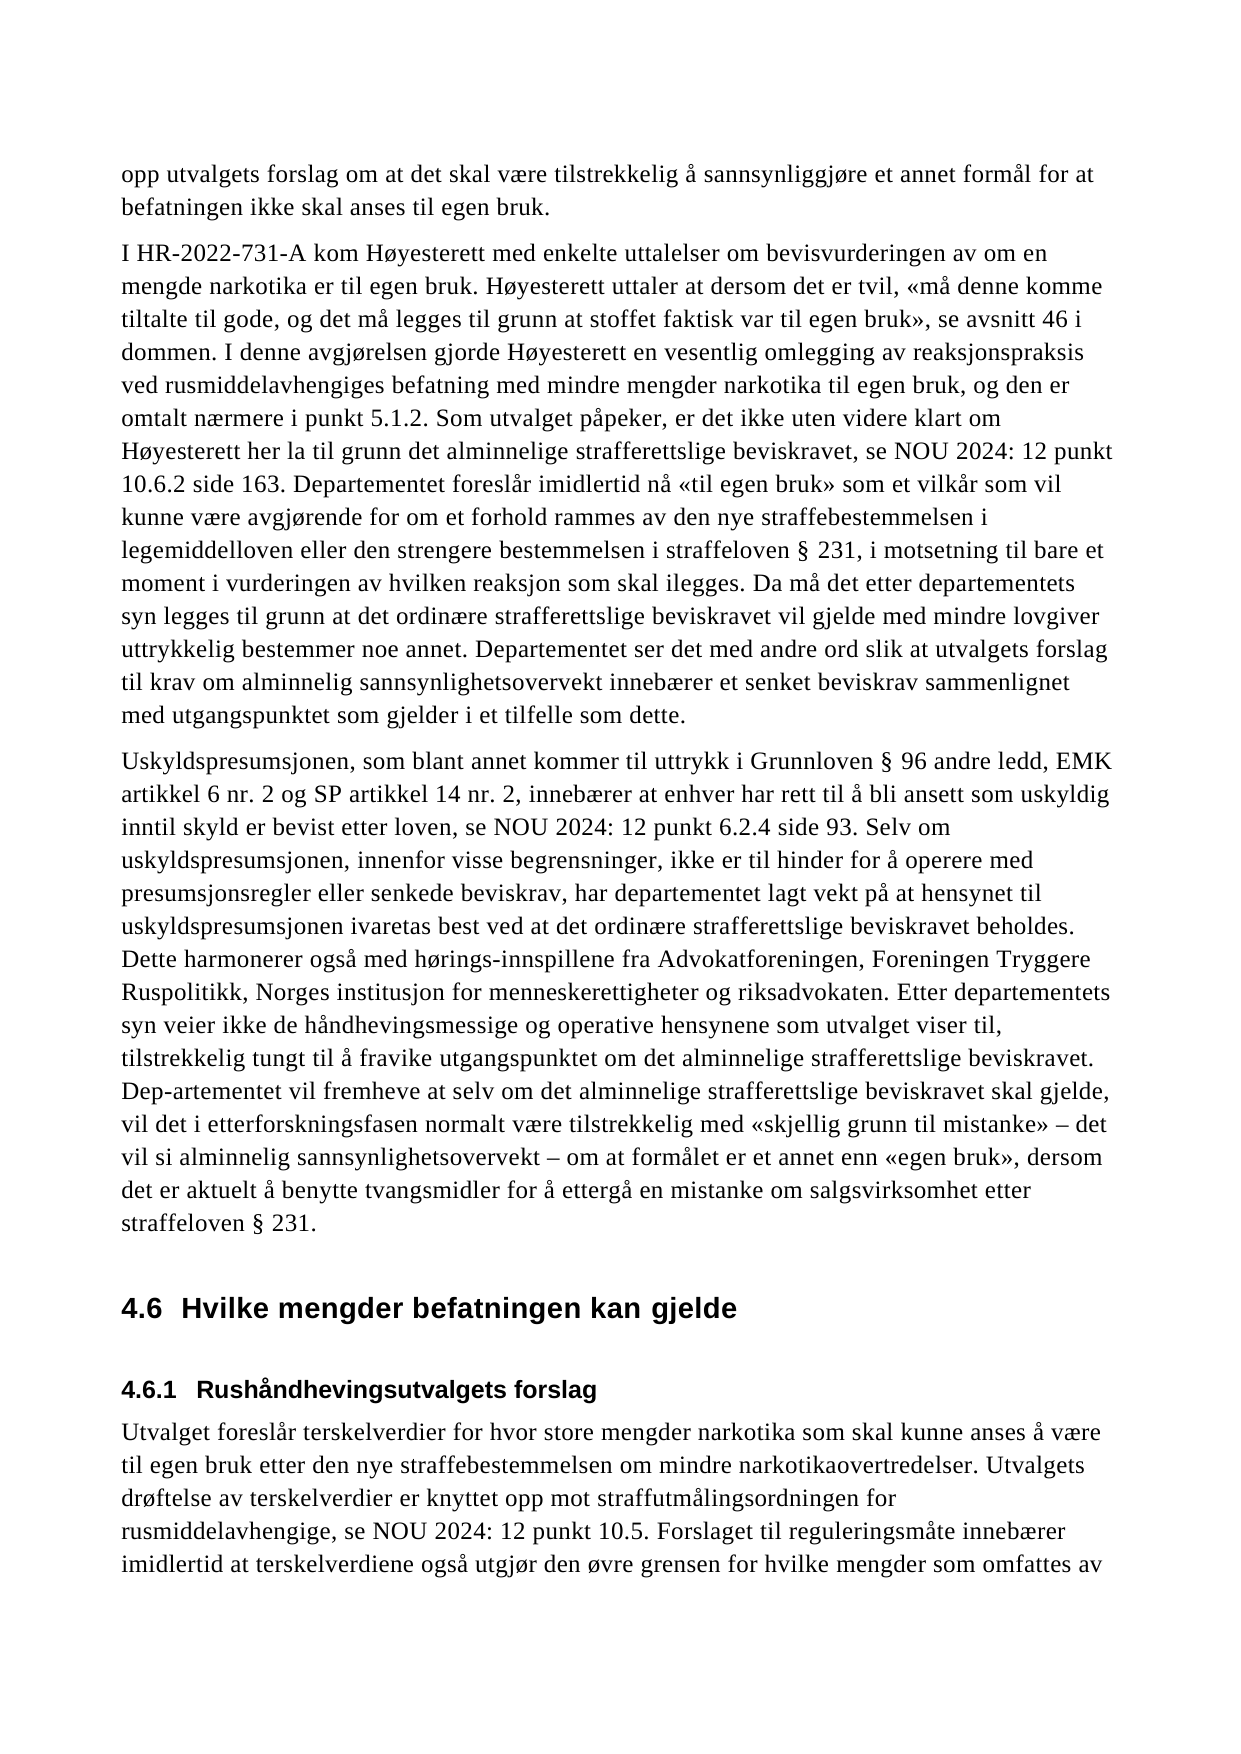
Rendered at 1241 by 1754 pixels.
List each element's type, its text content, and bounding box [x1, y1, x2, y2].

subtitle Hvilke mengder befatningen kan gjelde [121, 1291, 1119, 1325]
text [121, 1417, 1119, 1578]
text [121, 159, 1119, 221]
subtitle Rushåndhevingsutvalgets forslag [121, 1376, 1119, 1404]
text I HR-2022-731-A kom Høyesterett med enkelte uttalelser om bevisvurderingen av om en mengde narkotika er til egen bruk. Høyesterett uttaler at dersom det er tvil, «må denne komme tiltalte til gode, og det må legges til grunn at stoffet faktisk var til egen bruk», se avsnitt 46 i dommen. I denne avgjørelsen gjorde Høyesterett en vesentlig omlegging av reaksjonspraksis ved rusmiddelavhengiges befatning med mindre mengder narkotika til egen bruk, og den er omtalt nærmere i punkt 5.1.2. Som utvalget påpeker, er det ikke uten videre klart om Høyesterett her la til grunn det alminnelige strafferettslige beviskravet, se NOU 2024: 12 punkt 10.6.2 side 163. Departementet foreslår imidlertid nå «til egen bruk» som et vilkår som vil kunne være avgjørende for om et forhold rammes av den nye straffebestemmelsen i legemiddelloven eller den strengere bestemmelsen i straffeloven § 231, i motsetning til bare et moment i vurderingen av hvilken reaksjon som skal ilegges. Da må det etter departementets syn legges til grunn at det ordinære strafferettslige beviskravet vil gjelde med mindre lovgiver uttrykkelig bestemmer noe annet. Departementet ser det med andre ord slik at utvalgets forslag til krav om alminnelig sannsynlighetsovervekt innebærer et senket beviskrav sammenlignet med utgangspunktet som gjelder i et tilfelle som dette. [121, 238, 1119, 729]
text Uskyldspresumsjonen, som blant annet kommer til uttrykk i Grunnloven § 96 andre ledd, EMK artikkel 6 nr. 2 og SP artikkel 14 nr. 2, innebærer at enhver har rett til å bli ansett som uskyldig inntil skyld er bevist etter loven, se NOU 2024: 12 punkt 6.2.4 side 93. Selv om uskyldspresumsjonen, innenfor visse begrensninger, ikke er til hinder for å operere med presumsjonsregler eller senkede beviskrav, har departementet lagt vekt på at hensynet til uskyldspresumsjonen ivaretas best ved at det ordinære strafferettslige beviskravet beholdes. Dette harmonerer også med hørings-innspillene fra Advokatforeningen, Foreningen Tryggere Ruspolitikk, Norges institusjon for menneskerettigheter og riksadvokaten. Etter departementets syn veier ikke de håndhevingsmessige og operative hensynene som utvalget viser til, tilstrekkelig tungt til å fravike utgangspunktet om det alminnelige strafferettslige beviskravet. Dep-artementet vil fremheve at selv om det alminnelige strafferettslige beviskravet skal gjelde, vil det i etterforskningsfasen normalt være tilstrekkelig med «skjellig grunn til mistanke» – det vil si alminnelig sannsynlighetsovervekt – om at formålet er et annet enn «egen bruk», dersom det er aktuelt å benytte tvangsmidler for å ettergå en mistanke om salgsvirksomhet etter straffeloven § 231. [121, 746, 1119, 1237]
